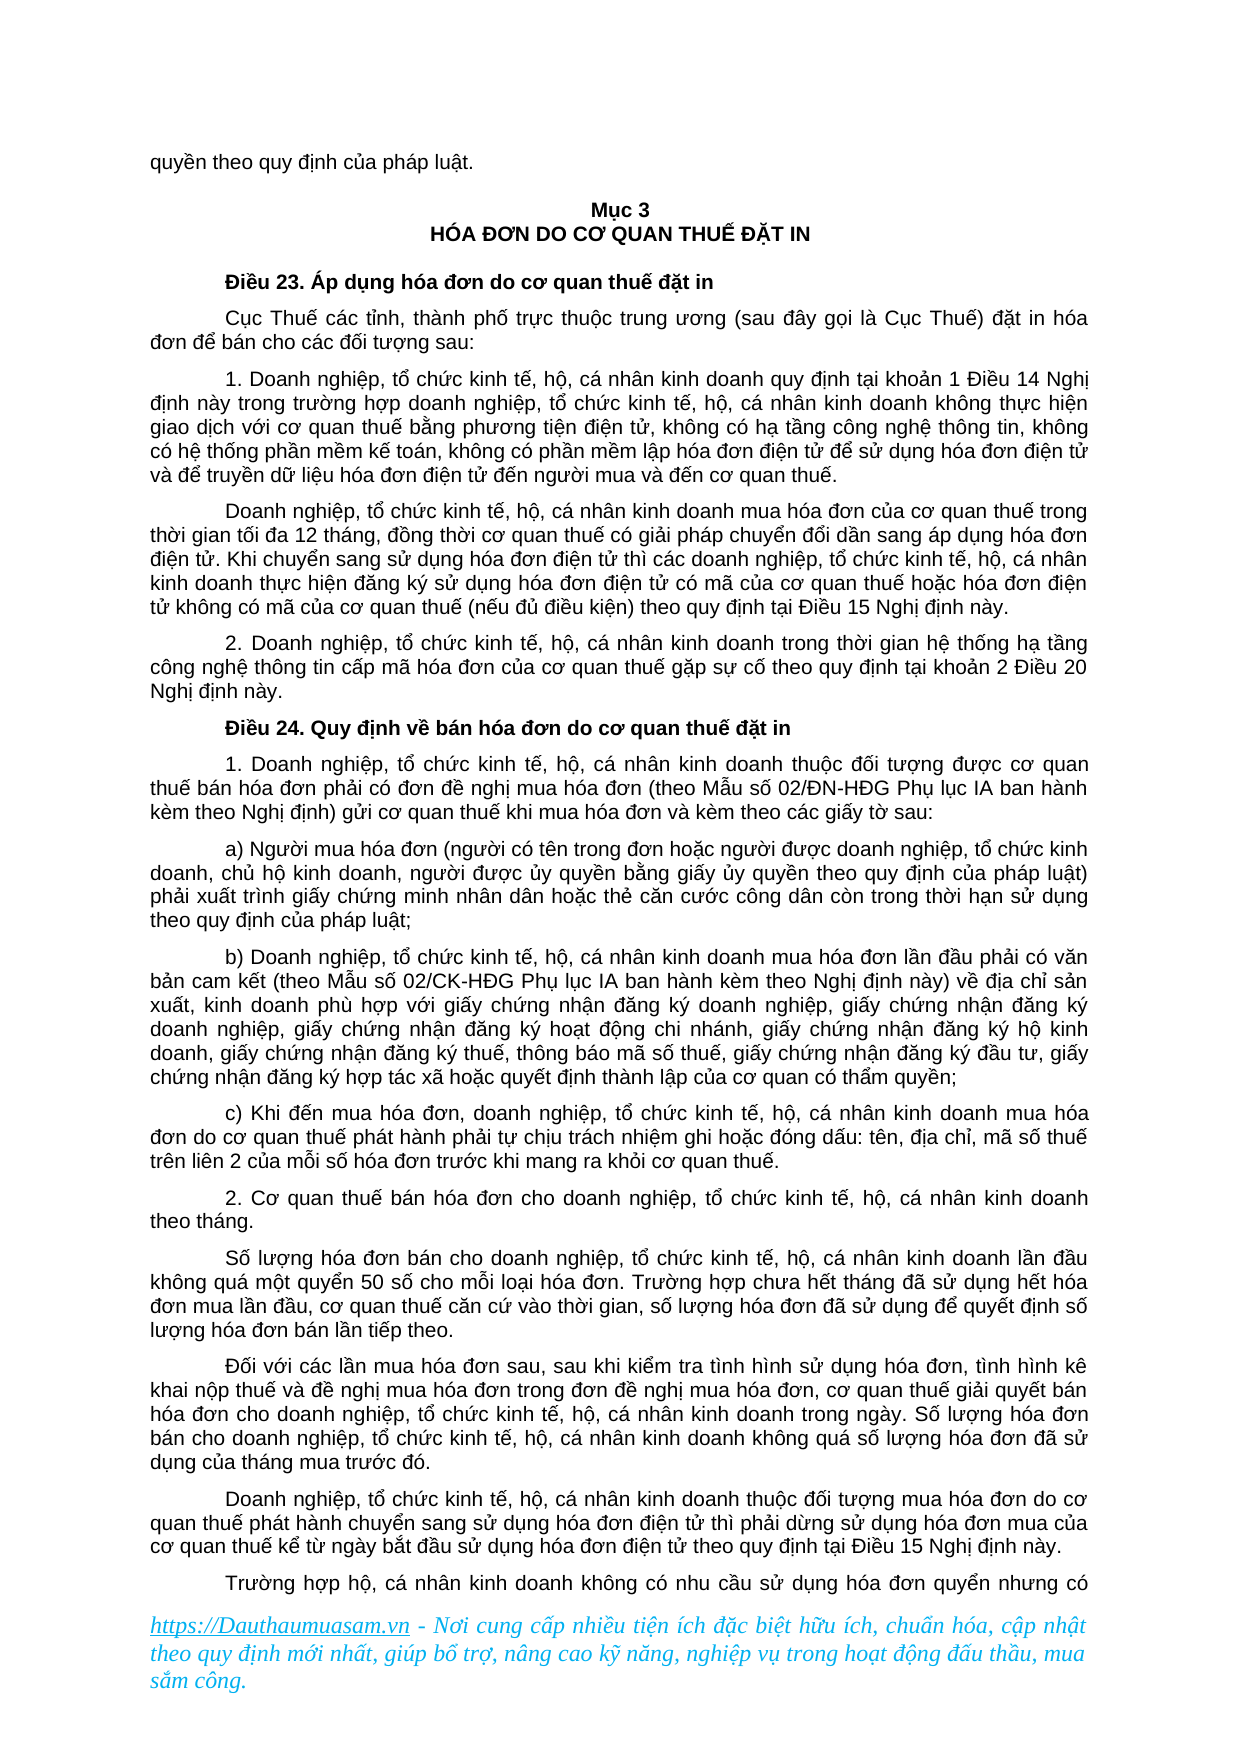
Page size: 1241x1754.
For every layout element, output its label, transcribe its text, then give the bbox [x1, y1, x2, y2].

text 2. Doanh nghiệp, tổ chức kinh tế, hộ, cá nhân kinh doanh trong thời gian hệ thống hạ tầng công nghệ thông tin cấp mã hóa đơn của cơ quan thuế gặp sự cố theo quy định tại khoản 2 Điều 20 Nghị định này. [150, 631, 1090, 703]
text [150, 1571, 1090, 1595]
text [150, 150, 1090, 174]
text Đối với các lần mua hóa đơn sau, sau khi kiểm tra tình hình sử dụng hóa đơn, tình hình kê khai nộp thuế và đề nghị mua hóa đơn trong đơn đề nghị mua hóa đơn, cơ quan thuế giải quyết bán hóa đơn cho doanh nghiệp, tổ chức kinh tế, hộ, cá nhân kinh doanh trong ngày. Số lượng hóa đơn bán cho doanh nghiệp, tổ chức kinh tế, hộ, cá nhân kinh doanh không quá số lượng hóa đơn đã sử dụng của tháng mua trước đó. [150, 1354, 1090, 1474]
text b) Doanh nghiệp, tổ chức kinh tế, hộ, cá nhân kinh doanh mua hóa đơn lần đầu phải có văn bản cam kết (theo Mẫu số 02/CK-HĐG Phụ lục IA ban hành kèm theo Nghị định này) về địa chỉ sản xuất, kinh doanh phù hợp với giấy chứng nhận đăng ký doanh nghiệp, giấy chứng nhận đăng ký doanh nghiệp, giấy chứng nhận đăng ký hoạt động chi nhánh, giấy chứng nhận đăng ký hộ kinh doanh, giấy chứng nhận đăng ký thuế, thông báo mã số thuế, giấy chứng nhận đăng ký đầu tư, giấy chứng nhận đăng ký hợp tác xã hoặc quyết định thành lập của cơ quan có thẩm quyền; [150, 945, 1090, 1088]
text HÓA ĐƠN DO CƠ QUAN THUẾ ĐẶT IN [150, 222, 1090, 246]
text Điều 24. Quy định về bán hóa đơn do cơ quan thuế đặt in [150, 716, 1090, 739]
text Cục Thuế các tỉnh, thành phố trực thuộc trung ương (sau đây gọi là Cục Thuế) đặt in hóa đơn để bán cho các đối tượng sau: [150, 306, 1090, 354]
text a) Người mua hóa đơn (người có tên trong đơn hoặc người được doanh nghiệp, tổ chức kinh doanh, chủ hộ kinh doanh, người được ủy quyền bằng giấy ủy quyền theo quy định của pháp luật) phải xuất trình giấy chứng minh nhân dân hoặc thẻ căn cước công dân còn trong thời hạn sử dụng theo quy định của pháp luật; [150, 836, 1090, 932]
text 1. Doanh nghiệp, tổ chức kinh tế, hộ, cá nhân kinh doanh quy định tại khoản 1 Điều 14 Nghị định này trong trường hợp doanh nghiệp, tổ chức kinh tế, hộ, cá nhân kinh doanh không thực hiện giao dịch với cơ quan thuế bằng phương tiện điện tử, không có hạ tầng công nghệ thông tin, không có hệ thống phần mềm kế toán, không có phần mềm lập hóa đơn điện tử để sử dụng hóa đơn điện tử và để truyền dữ liệu hóa đơn điện tử đến người mua và đến cơ quan thuế. [150, 367, 1090, 486]
text Mục 3 [150, 198, 1090, 222]
text 2. Cơ quan thuế bán hóa đơn cho doanh nghiệp, tổ chức kinh tế, hộ, cá nhân kinh doanh theo tháng. [150, 1185, 1090, 1233]
text c) Khi đến mua hóa đơn, doanh nghiệp, tổ chức kinh tế, hộ, cá nhân kinh doanh mua hóa đơn do cơ quan thuế phát hành phải tự chịu trách nhiệm ghi hoặc đóng dấu: tên, địa chỉ, mã số thuế trên liên 2 của mỗi số hóa đơn trước khi mang ra khỏi cơ quan thuế. [150, 1101, 1090, 1173]
text Doanh nghiệp, tổ chức kinh tế, hộ, cá nhân kinh doanh mua hóa đơn của cơ quan thuế trong thời gian tối đa 12 tháng, đồng thời cơ quan thuế có giải pháp chuyển đổi dần sang áp dụng hóa đơn điện tử. Khi chuyển sang sử dụng hóa đơn điện tử thì các doanh nghiệp, tổ chức kinh tế, hộ, cá nhân kinh doanh thực hiện đăng ký sử dụng hóa đơn điện tử có mã của cơ quan thuế hoặc hóa đơn điện tử không có mã của cơ quan thuế (nếu đủ điều kiện) theo quy định tại Điều 15 Nghị định này. [150, 499, 1090, 619]
text Số lượng hóa đơn bán cho doanh nghiệp, tổ chức kinh tế, hộ, cá nhân kinh doanh lần đầu không quá một quyển 50 số cho mỗi loại hóa đơn. Trường hợp chưa hết tháng đã sử dụng hết hóa đơn mua lần đầu, cơ quan thuế căn cứ vào thời gian, số lượng hóa đơn đã sử dụng để quyết định số lượng hóa đơn bán lần tiếp theo. [150, 1246, 1090, 1342]
text 1. Doanh nghiệp, tổ chức kinh tế, hộ, cá nhân kinh doanh thuộc đối tượng được cơ quan thuế bán hóa đơn phải có đơn đề nghị mua hóa đơn (theo Mẫu số 02/ĐN-HĐG Phụ lục IA ban hành kèm theo Nghị định) gửi cơ quan thuế khi mua hóa đơn và kèm theo các giấy tờ sau: [150, 752, 1090, 824]
text Doanh nghiệp, tổ chức kinh tế, hộ, cá nhân kinh doanh thuộc đối tượng mua hóa đơn do cơ quan thuế phát hành chuyển sang sử dụng hóa đơn điện tử thì phải dừng sử dụng hóa đơn mua của cơ quan thuế kể từ ngày bắt đầu sử dụng hóa đơn điện tử theo quy định tại Điều 15 Nghị định này. [150, 1486, 1090, 1558]
text Điều 23. Áp dụng hóa đơn do cơ quan thuế đặt in [150, 270, 1090, 294]
